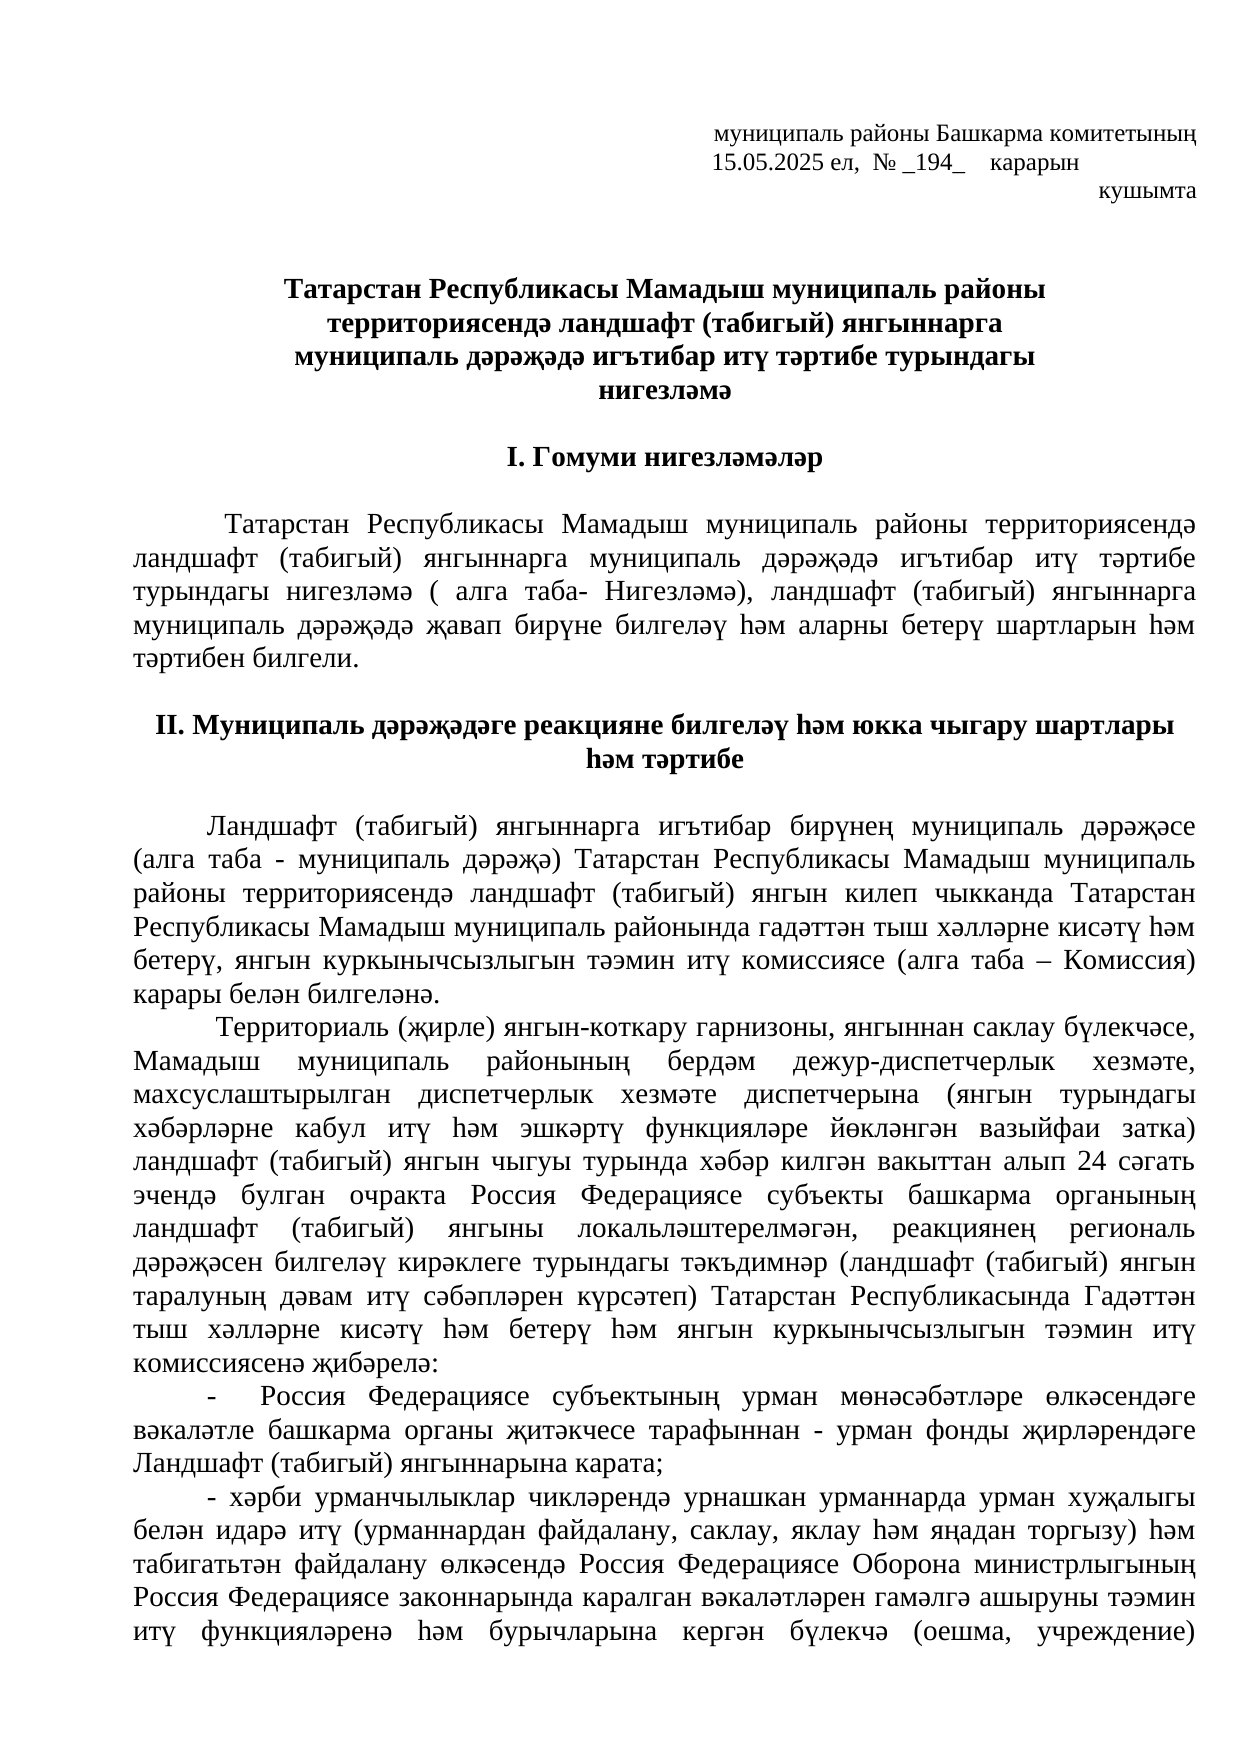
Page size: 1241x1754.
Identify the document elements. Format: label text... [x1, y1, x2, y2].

text - Россия Федерациясе субъектының урман мөнәсәбәтләре өлкәсендәге вәкаләтле башкарма органы җитәкчесе тарафыннан - урман фонды җирләрендәге Ландшафт (табигый) янгыннарына карата; [133, 1378, 1197, 1479]
text муниципаль районы Башкарма комитетының [133, 118, 1197, 147]
text II. Муниципаль дәрәҗәдәге реакцияне билгеләү һәм юкка чыгару шартлары һәм тәртибе [133, 707, 1197, 774]
text кушымта [133, 176, 1197, 204]
text I. Гомуми нигезләмәләр [133, 439, 1197, 473]
text муниципаль дәрәҗәдә игътибар итү тәртибе турындагы [133, 338, 1197, 372]
text Татарстан Республикасы Мамадыш муниципаль районы территориясендә ландшафт (табигый) янгыннарга муниципаль дәрәҗәдә игътибар итү тәртибе турындагы нигезләмә ( алга таба- Нигезләмә), ландшафт (табигый) янгыннарга муниципаль дәрәҗәдә җавап бирүне билгеләү һәм аларны бетерү шартларын һәм тәртибен билгели. [133, 506, 1197, 674]
text Татарстан Республикасы Мамадыш муниципаль районы [133, 271, 1197, 305]
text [133, 1479, 1197, 1647]
text нигезләмә [133, 372, 1197, 406]
text 15.05.2025 ел, № _194_ карарын [133, 147, 1197, 176]
text Территориаль (җирле) янгын-коткару гарнизоны, янгыннан саклау бүлекчәсе, Мамадыш муниципаль районының бердәм дежур-диспетчерлык хезмәте, махсуслаштырылган диспетчерлык хезмәте диспетчерына (янгын турындагы хәбәрләрне кабул итү һәм эшкәртү функцияләре йөкләнгән вазыйфаи затка) ландшафт (табигый) янгын чыгуы турында хәбәр килгән вакыттан алып 24 сәгать эчендә булган очракта Россия Федерациясе субъекты башкарма органының ландшафт (табигый) янгыны локальләштерелмәгән, реакциянең региональ дәрәҗәсен билгеләү кирәклеге турындагы тәкъдимнәр (ландшафт (табигый) янгын таралуның дәвам итү сәбәпләрен күрсәтеп) Татарстан Республикасында Гадәттән тыш хәлләрне кисәтү һәм бетерү һәм янгын куркынычсызлыгын тәэмин итү комиссиясенә җибәрелә: [133, 1009, 1197, 1378]
text территориясендә ландшафт (табигый) янгыннарга [133, 305, 1197, 338]
text Ландшафт (табигый) янгыннарга игътибар бирүнең муниципаль дәрәҗәсе (алга таба - муниципаль дәрәҗә) Татарстан Республикасы Мамадыш муниципаль районы территориясендә ландшафт (табигый) янгын килеп чыкканда Татарстан Республикасы Мамадыш муниципаль районында гадәттән тыш хәлләрне кисәтү һәм бетерү, янгын куркынычсызлыгын тәэмин итү комиссиясе (алга таба – Комиссия) карары белән билгеләнә. [133, 808, 1197, 1009]
